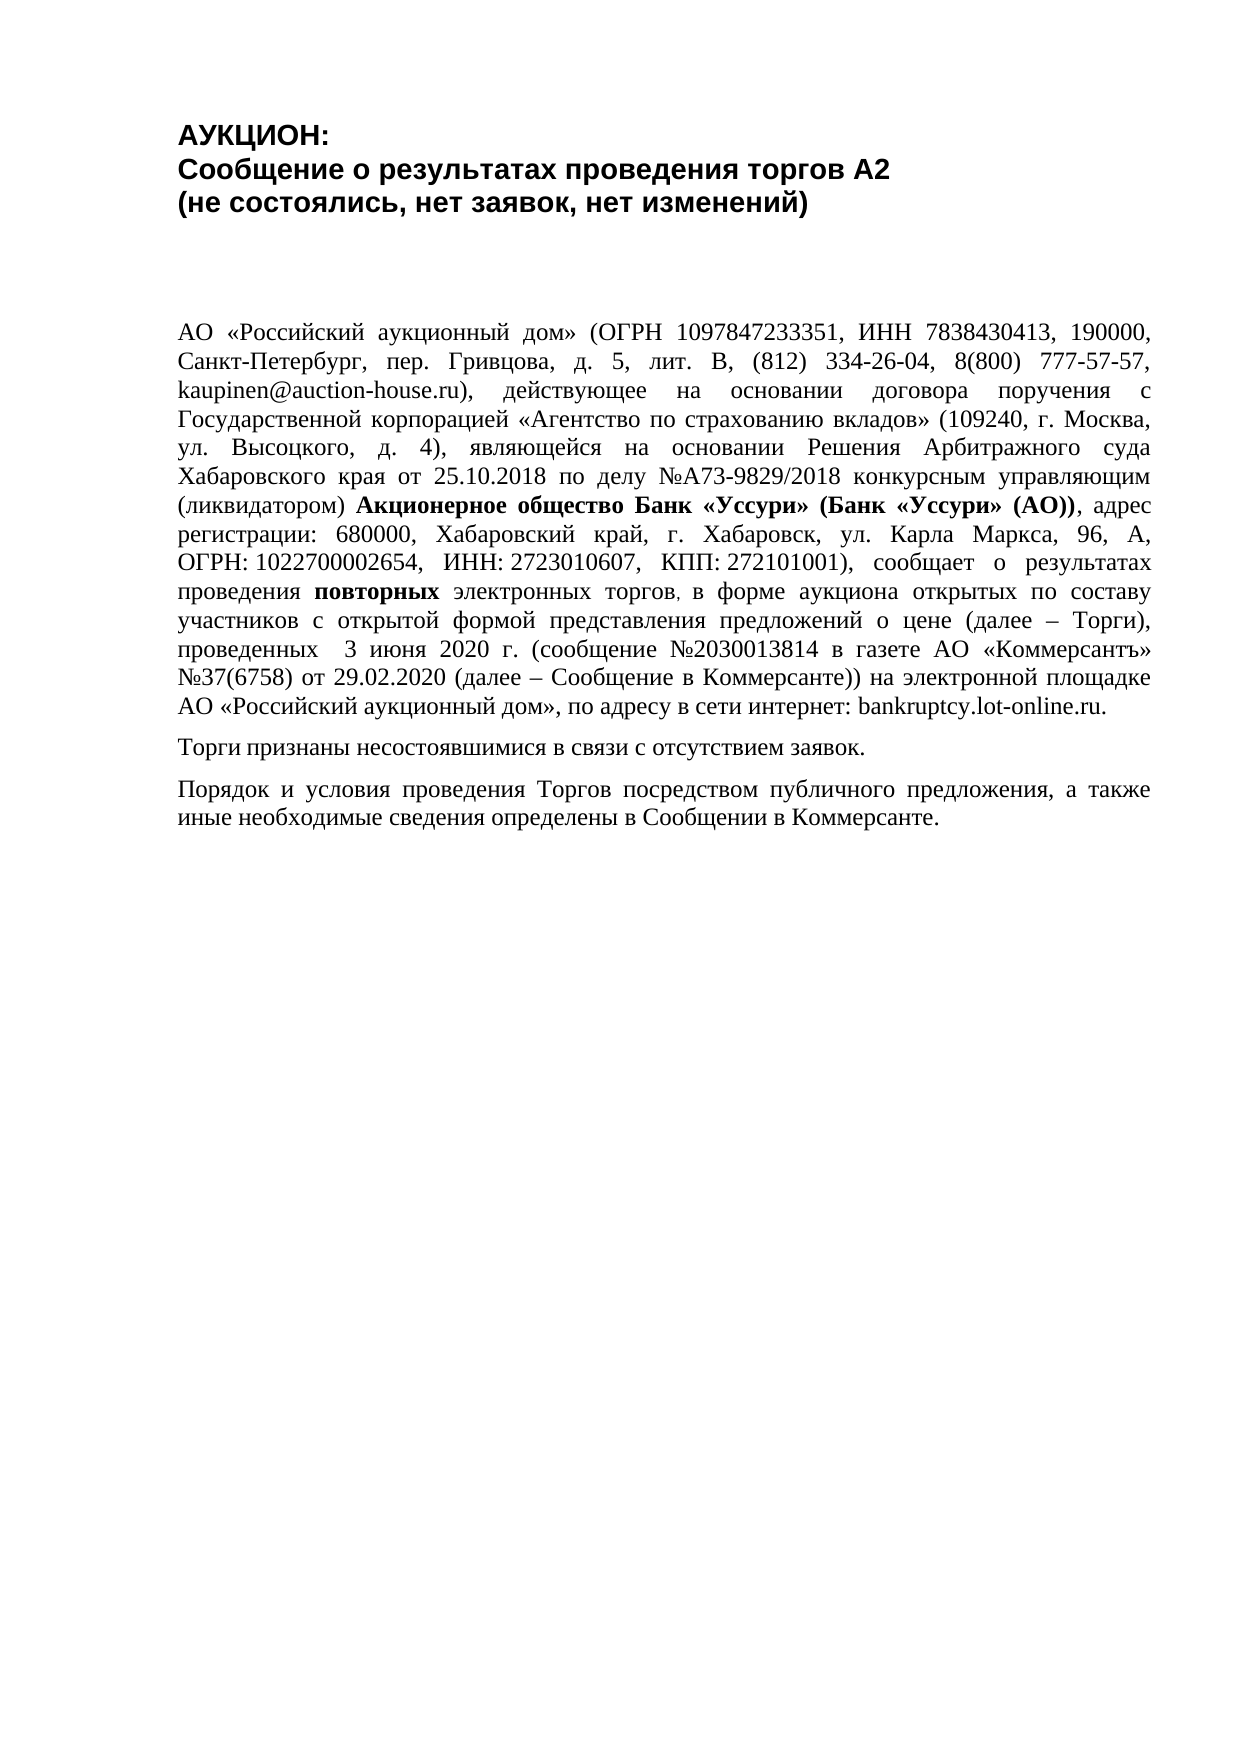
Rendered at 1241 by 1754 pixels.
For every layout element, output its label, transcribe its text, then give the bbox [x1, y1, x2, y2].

text Порядок и условия проведения Торгов посредством публичного предложения, а также иные необходимые сведения определены в Сообщении в Коммерсанте. [177, 774, 1152, 831]
text АУКЦИОН: [177, 118, 1152, 152]
text (не состоялись, нет заявок, нет изменений) [177, 185, 1152, 219]
text Сообщение о результатах проведения торгов А2 [177, 152, 1152, 185]
text АО «Российский аукционный дом» (ОГРН 1097847233351, ИНН 7838430413, 190000, Санкт-Петербург, пер. Гривцова, д. 5, лит. В, (812) 334-26-04, 8(800) 777-57-57, kaupinen@auction-house.ru), действующее на основании договора поручения с Государственной корпорацией «Агентство по страхованию вкладов» (109240, г. Москва, ул. Высоцкого, д. 4), являющейся на основании Решения Арбитражного суда Хабаровского края от 25.10.2018 по делу №А73-9829/2018 конкурсным управляющим (ликвидатором) Акционерное общество Банк «Уссури» (Банк «Уссури» (АО)), адрес регистрации: 680000, Хабаровский край, г. Хабаровск, ул. Карла Маркса, 96, А, ОГРН: 1022700002654, ИНН: 2723010607, КПП: 272101001), сообщает о результатах проведения повторных электронных торгов, в форме аукциона открытых по составу участников с открытой формой представления предложений о цене (далее – Торги), проведенных 3 июня 2020 г. (сообщение №2030013814 в газете АО «Коммерсантъ» №37(6758) от 29.02.2020 (далее – Сообщение в Коммерсанте)) на электронной площадке АО «Российский аукционный дом», по адресу в сети интернет: bankruptcy.lot-online.ru. [177, 317, 1152, 720]
text Торги признаны несостоявшимися в связи с отсутствием заявок. [177, 732, 1152, 761]
